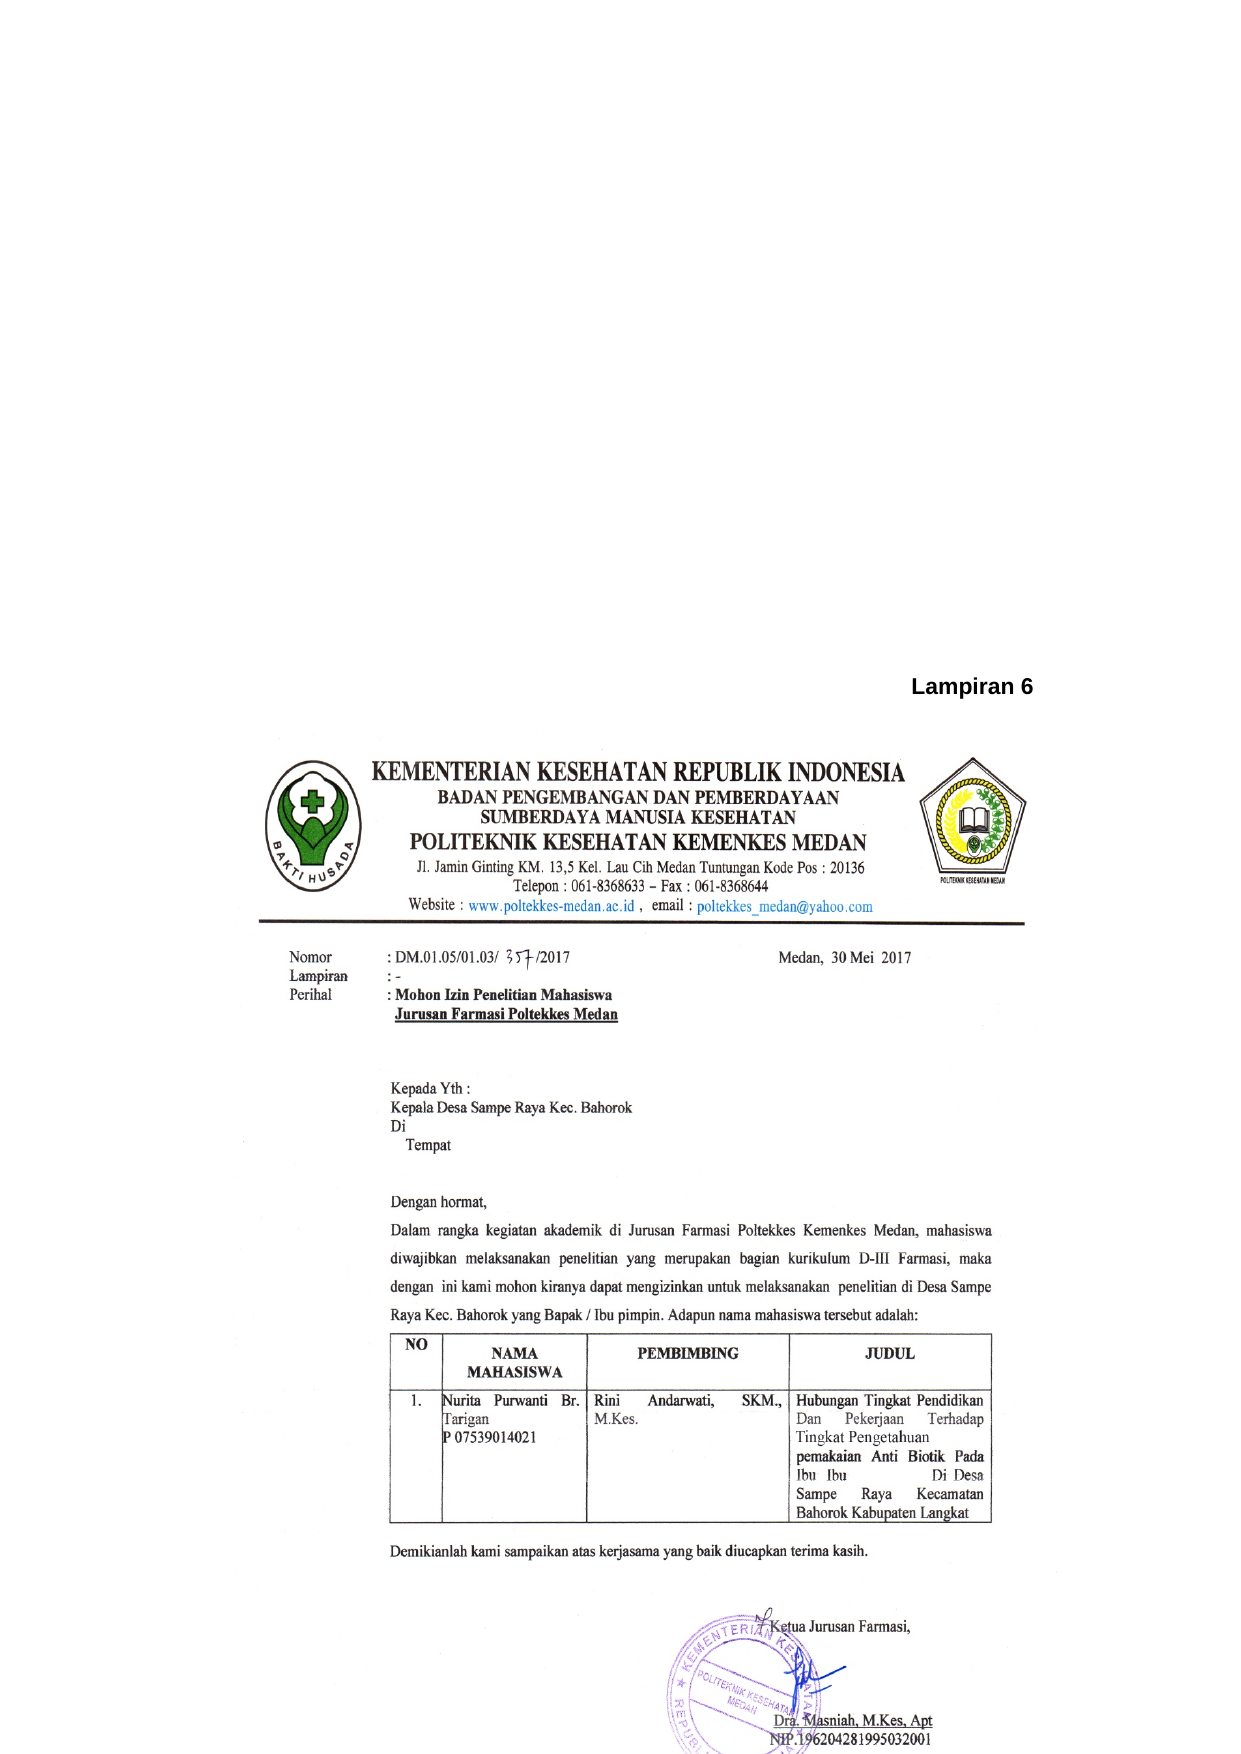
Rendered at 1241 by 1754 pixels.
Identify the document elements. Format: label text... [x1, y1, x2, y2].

list Lampiran 6 [264, 673, 1063, 699]
picture [231, 730, 1058, 1754]
